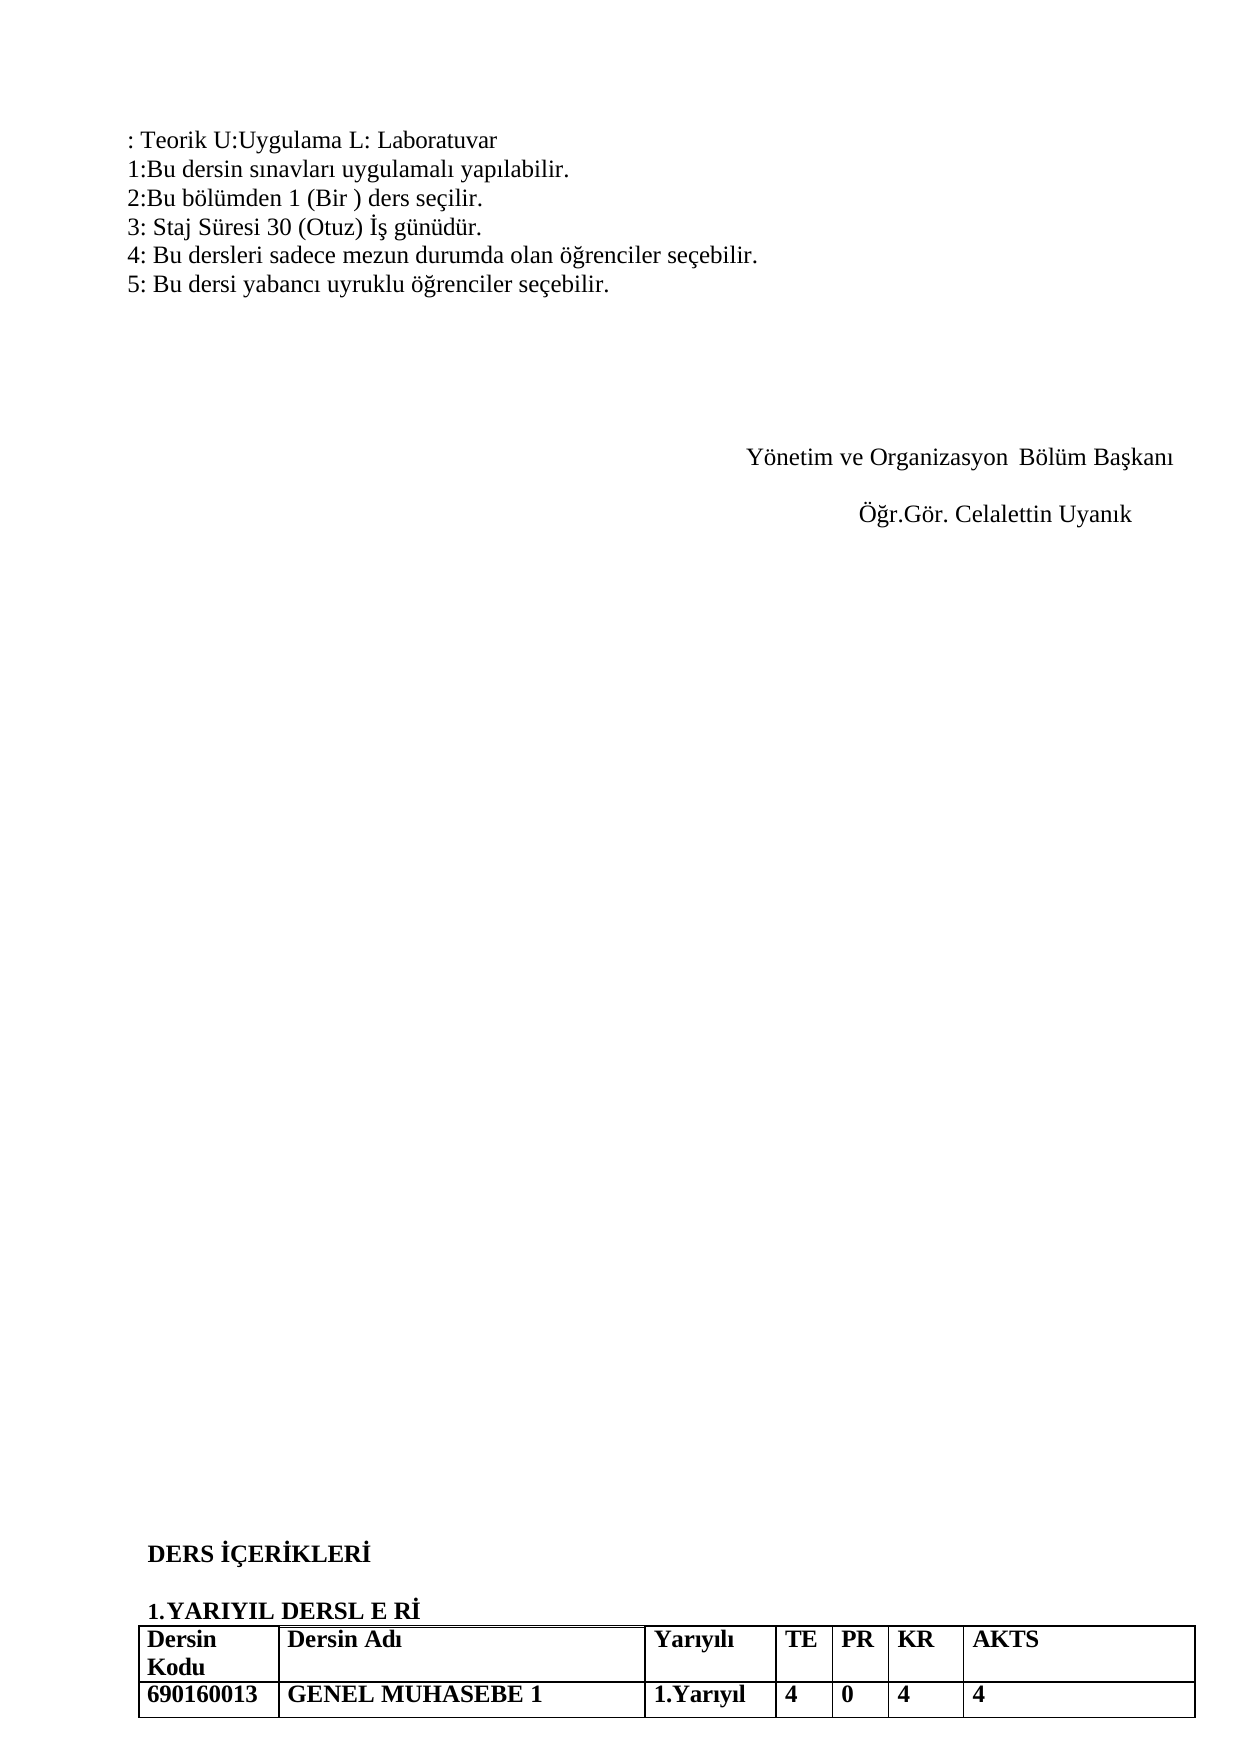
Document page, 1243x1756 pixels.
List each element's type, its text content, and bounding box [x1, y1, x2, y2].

table_header KR [889, 1627, 963, 1681]
table_cell 4 [777, 1683, 832, 1717]
table_header AKTS [964, 1627, 1194, 1681]
table_cell 1.Yarıyıl [646, 1683, 775, 1717]
table_header Dersin Kodu [140, 1627, 278, 1681]
table_cell 0 [833, 1683, 888, 1717]
table_header PR [833, 1627, 888, 1681]
list YARIYIL DERSL E Rİ [147, 1596, 1209, 1625]
text 1:Bu dersin sınavları uygulamalı yapılabilir. 2:Bu bölümden 1 (Bir ) ders seçilir. [127, 154, 613, 212]
table_cell 4 [889, 1683, 963, 1717]
table_cell 690160013 [140, 1683, 278, 1717]
text DERS İÇERİKLERİ [147, 1539, 1209, 1568]
text : Teorik U:Uygulama L: Laboratuvar [127, 125, 1209, 154]
table_header TE [777, 1627, 832, 1681]
table_cell GENEL MUHASEBE 1 [280, 1683, 644, 1717]
text 4: Bu dersleri sadece mezun durumda olan öğrenciler seçebilir. 5: Bu dersi yabancı uyruklu öğrenciler seçebilir. [127, 240, 772, 298]
table_cell 4 [964, 1683, 1194, 1717]
table_header Dersin Adı [280, 1628, 644, 1681]
text Yönetim ve Organizasyon Bölüm Başkanı Öğr.Gör. Celalettin Uyanık [746, 442, 1209, 528]
table_header Yarıyılı [646, 1627, 775, 1681]
text 3: Staj Süresi 30 (Otuz) İş günüdür. [127, 212, 1209, 240]
